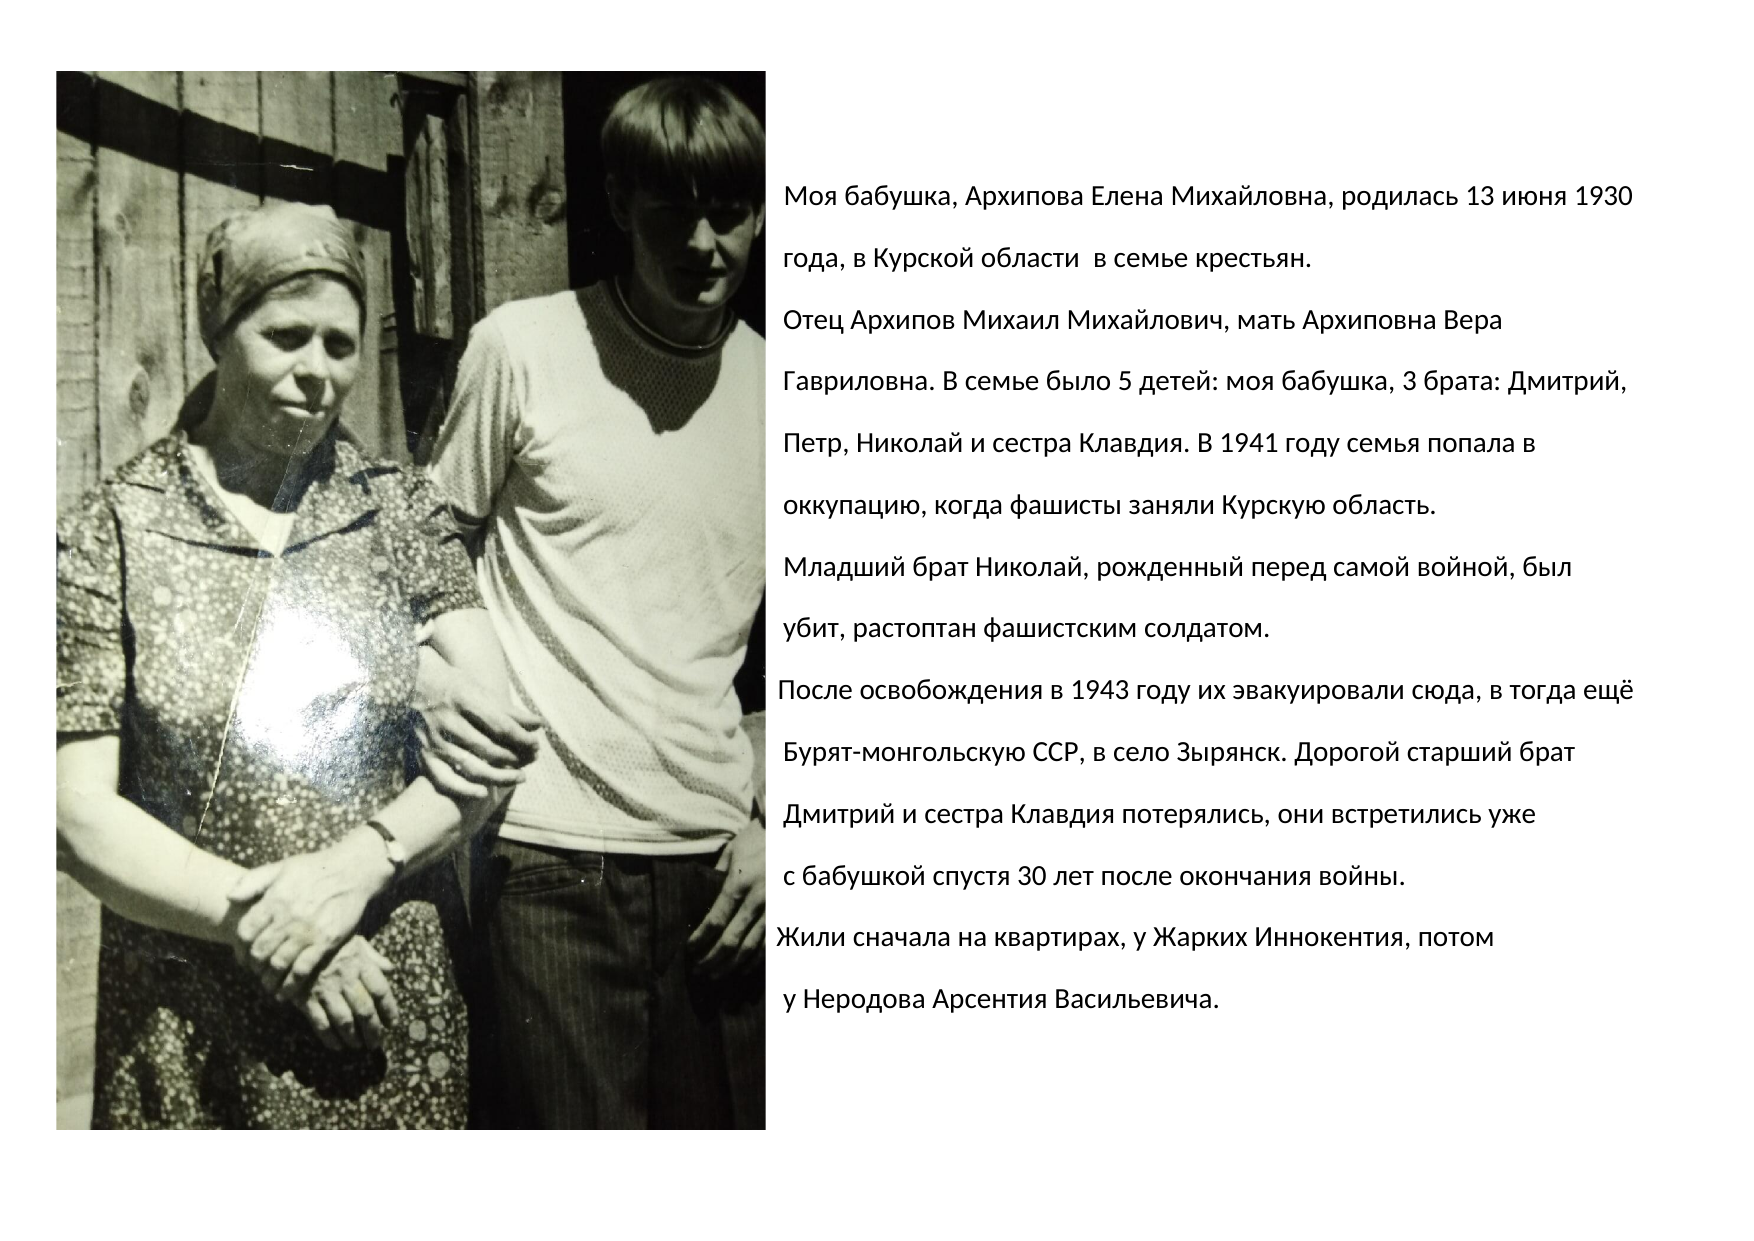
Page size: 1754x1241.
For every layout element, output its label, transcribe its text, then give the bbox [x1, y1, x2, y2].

text у Неродова Арсентия Васильевича. [766, 980, 1636, 1016]
text Петр, Николай и сестра Клавдия. В 1941 году семья попала в [766, 424, 1636, 460]
text убит, растоптан фашистским солдатом. [766, 609, 1636, 645]
text Дмитрий и сестра Клавдия потерялись, они встретились уже [766, 795, 1636, 831]
text с бабушкой спустя 30 лет после окончания войны. [766, 857, 1636, 892]
text Отец Архипов Михаил Михайлович, мать Архиповна Вера [766, 301, 1636, 336]
text оккупацию, когда фашисты заняли Курскую область. [766, 486, 1636, 522]
text После освобождения в 1943 году их эвакуировали сюда, в тогда ещё [766, 671, 1636, 707]
text Бурят-монгольскую ССР, в село Зырянск. Дорогой старший брат [766, 733, 1636, 769]
text Гавриловна. В семье было 5 детей: моя бабушка, 3 брата: Дмитрий, [766, 362, 1636, 398]
text Жили сначала на квартирах, у Жарких Иннокентия, потом [766, 918, 1636, 954]
text Младший брат Николай, рожденный перед самой войной, был [766, 548, 1636, 583]
picture [56, 71, 766, 1130]
text Моя бабушка, Архипова Елена Михайловна, родилась 13 июня 1930 [766, 177, 1636, 213]
text года, в Курской области в семье крестьян. [766, 239, 1636, 274]
